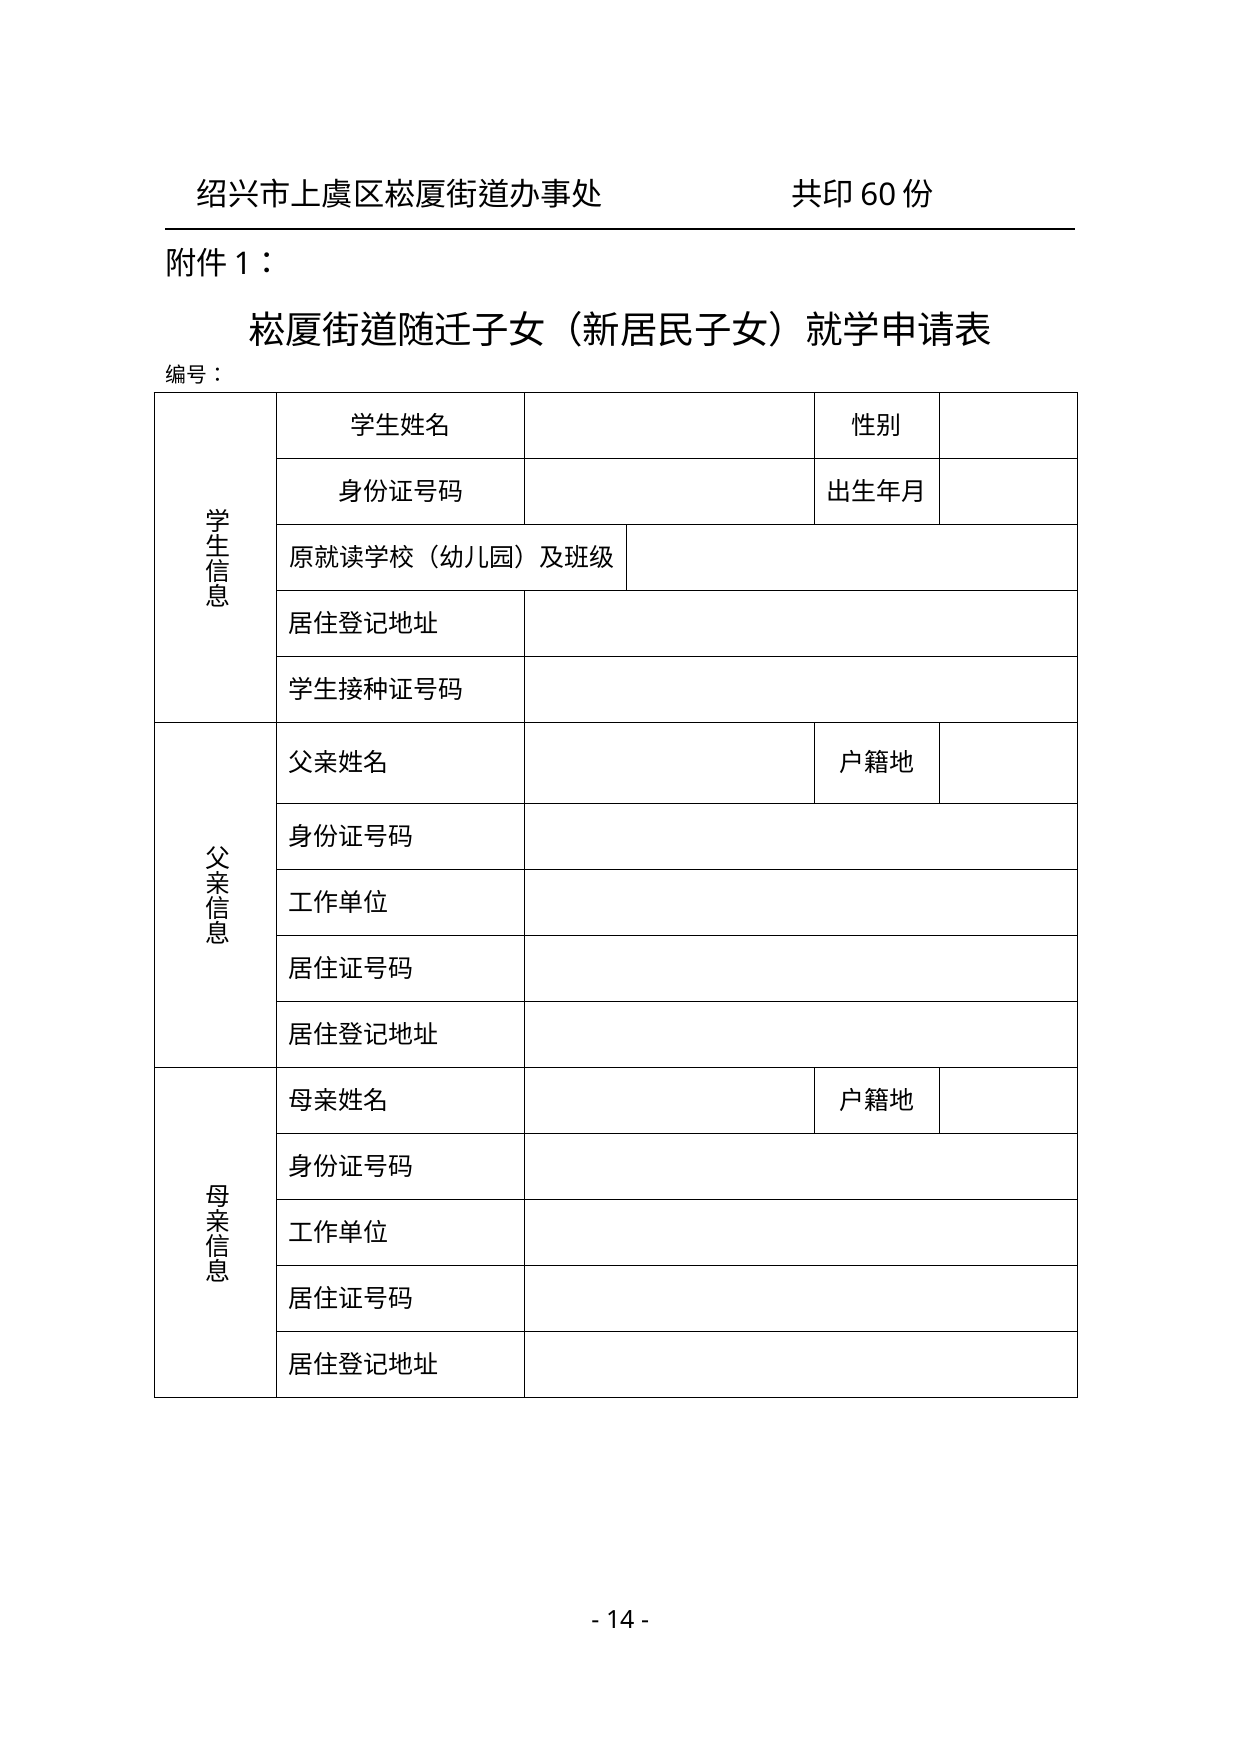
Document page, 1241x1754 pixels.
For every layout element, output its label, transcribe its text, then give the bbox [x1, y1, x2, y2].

table_cell 身份证号码 [277, 459, 524, 524]
table_cell [940, 1068, 1077, 1133]
table_cell 母亲姓名 [277, 1068, 524, 1133]
table_cell [525, 1266, 1077, 1331]
table_cell [525, 1332, 1077, 1397]
table_cell [525, 459, 814, 524]
table_cell [525, 1200, 1077, 1265]
table_cell [940, 459, 1077, 524]
table_cell [627, 525, 1077, 590]
table_cell 父亲信息 [155, 723, 276, 1067]
table_cell [525, 591, 1077, 656]
table_cell 身份证号码 [277, 804, 524, 869]
table_cell 母亲信息 [155, 1068, 276, 1397]
table_header [940, 393, 1077, 458]
table_cell [525, 870, 1077, 935]
table_cell [525, 1068, 814, 1133]
table_cell [525, 804, 1077, 869]
table_cell 学生接种证号码 [277, 657, 524, 722]
table_cell [525, 1134, 1077, 1199]
table_cell [940, 723, 1077, 803]
text 编号： [165, 359, 1075, 392]
table_cell [525, 936, 1077, 1001]
table_cell [525, 1002, 1077, 1067]
text 绍兴市上虞区崧厦街道办事处 共印60份 [165, 161, 1075, 228]
table_cell 原就读学校（幼儿园）及班级 [277, 525, 626, 590]
table_header 学生姓名 [277, 393, 524, 458]
table_cell 父亲姓名 [277, 723, 524, 803]
table_cell [525, 723, 814, 803]
text 崧厦街道随迁子女（新居民子女）就学申请表 [165, 294, 1075, 359]
table_cell 出生年月 [815, 459, 939, 524]
table_cell 户籍地 [815, 1068, 939, 1133]
table_header [525, 393, 814, 458]
table_cell 身份证号码 [277, 1134, 524, 1199]
table_cell 居住登记地址 [277, 1002, 524, 1067]
table_cell 居住登记地址 [277, 1332, 524, 1397]
table_cell [525, 657, 1077, 722]
text 附件1： [165, 230, 1075, 294]
table_cell 居住证号码 [277, 936, 524, 1001]
table_header 学生信息 [155, 393, 276, 722]
table_cell 居住登记地址 [277, 591, 524, 656]
table_cell 工作单位 [277, 870, 524, 935]
table_cell 居住证号码 [277, 1266, 524, 1331]
table_cell 户籍地 [815, 723, 939, 803]
table_cell 工作单位 [277, 1200, 524, 1265]
table_header 性别 [815, 393, 939, 458]
